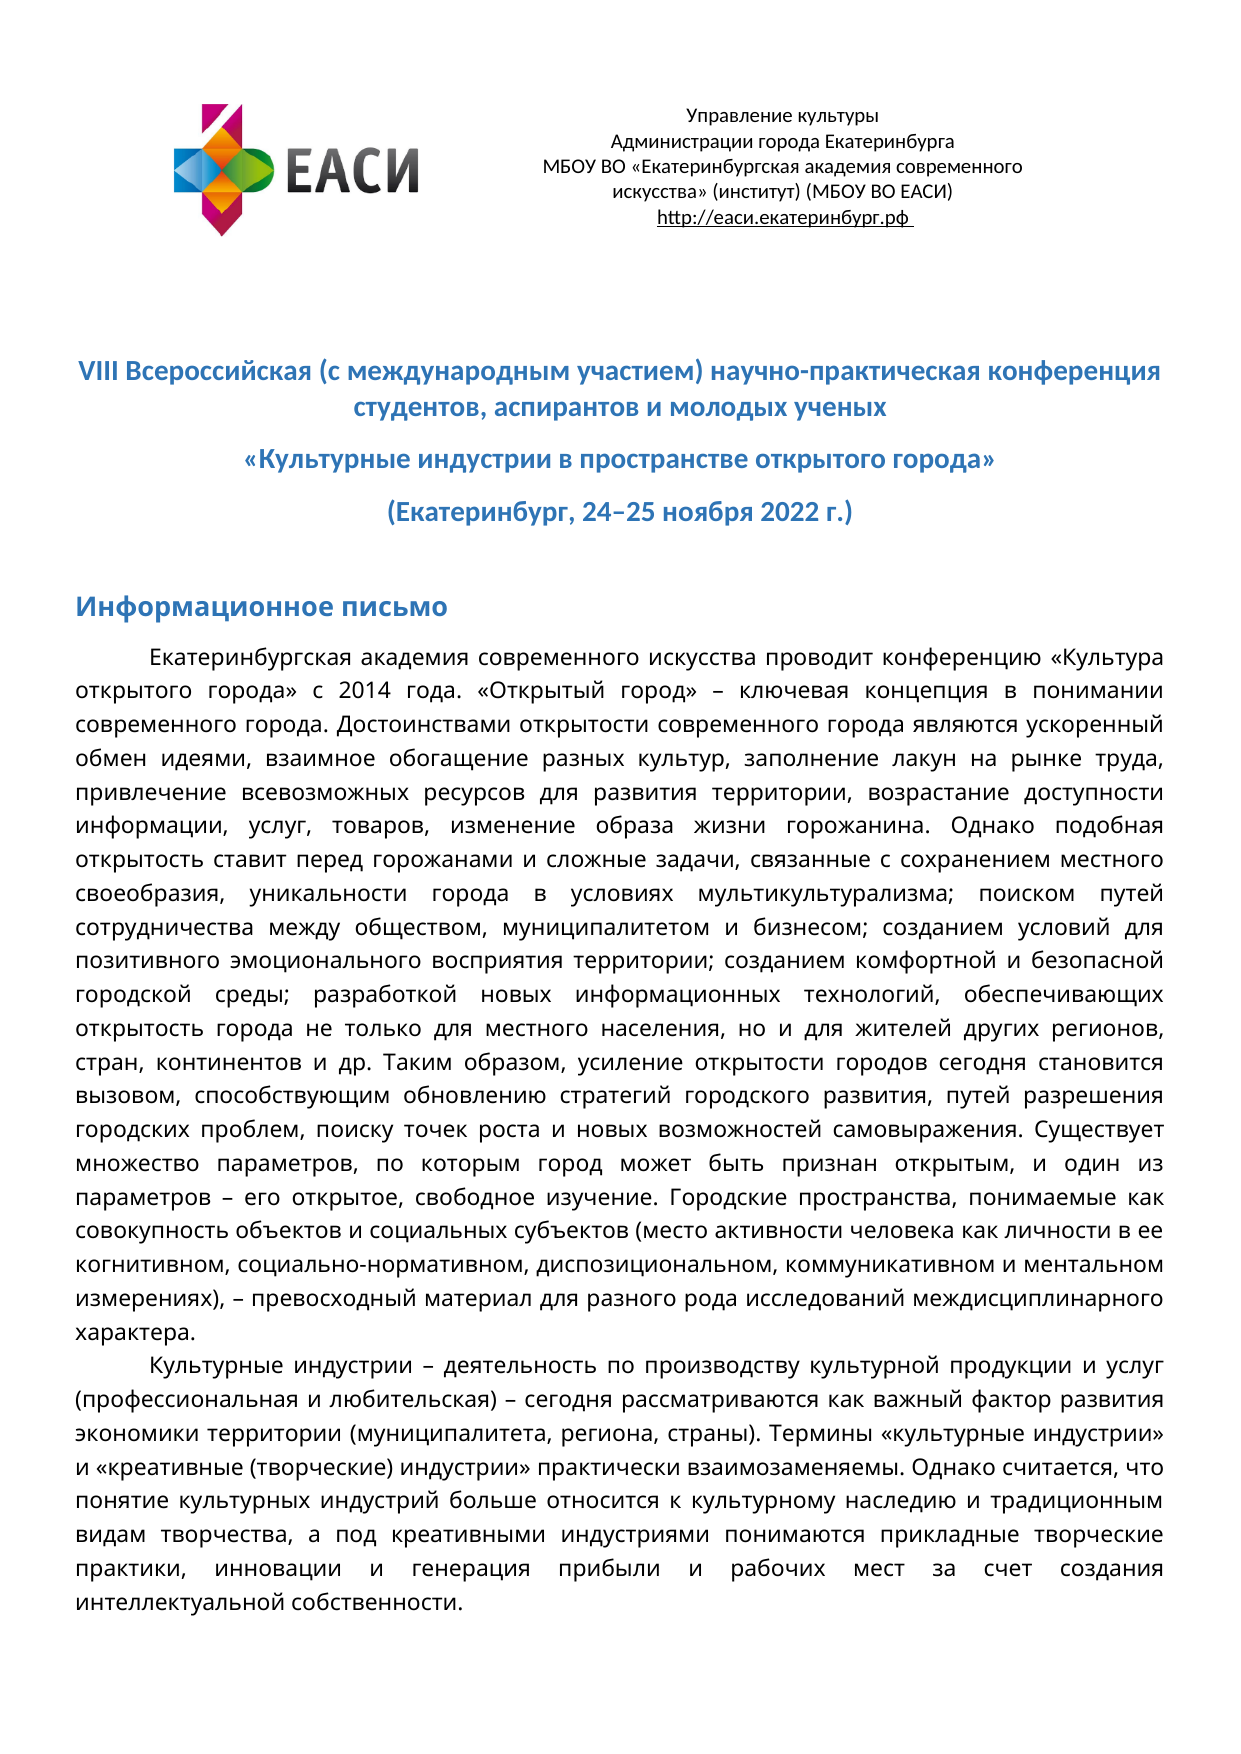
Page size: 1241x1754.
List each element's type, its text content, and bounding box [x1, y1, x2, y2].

subtitle «Культурные индустрии в пространстве открытого города» [75, 440, 1165, 476]
picture [171, 102, 420, 237]
subtitle (Екатеринбург, 24–25 ноября 2022 г.) [75, 493, 1165, 528]
table_header [75, 103, 516, 264]
subtitle VIII Всероссийская (с международным участием) научно-практическая конференция студентов, аспирантов и молодых ученых [75, 352, 1165, 424]
subtitle Информационное письмо [75, 587, 1165, 624]
text Екатеринбургская академия современного искусства проводит конференцию «Культура открытого города» с 2014 года. «Открытый город» – ключевая концепция в понимании современного города. Достоинствами открытости современного города являются ускоренный обмен идеями, взаимное обогащение разных культур, заполнение лакун на рынке труда, привлечение всевозможных ресурсов для развития территории, возрастание доступности информации, услуг, товаров, изменение образа жизни горожанина. Однако подобная открытость ставит перед горожанами и сложные задачи, связанные с сохранением местного своеобразия, уникальности города в условиях мультикультурализма; поиском путей сотрудничества между обществом, муниципалитетом и бизнесом; созданием условий для позитивного эмоционального восприятия территории; созданием комфортной и безопасной городской среды; разработкой новых информационных технологий, обеспечивающих открытость города не только для местного населения, но и для жителей других регионов, стран, континентов и др. Таким образом, усиление открытости городов сегодня становится вызовом, способствующим обновлению стратегий городского развития, путей разрешения городских проблем, поиску точек роста и новых возможностей самовыражения. Существует множество параметров, по которым город может быть признан открытым, и один из параметров – его открытое, свободное изучение. Городские пространства, понимаемые как совокупность объектов и социальных субъектов (место активности человека как личности в ее когнитивном, социально-нормативном, диспозициональном, коммуникативном и ментальном измерениях), – превосходный материал для разного рода исследований междисциплинарного характера. [75, 641, 1165, 1347]
table_header Управление культуры Администрации города Екатеринбурга МБОУ ВО «Екатеринбургская академия современного искусства» (институт) (МБОУ ВО ЕАСИ) http://еаси.екатеринбург.рф [516, 103, 1049, 264]
text Культурные индустрии – деятельность по производству культурной продукции и услуг (профессиональная и любительская) – сегодня рассматриваются как важный фактор развития экономики территории (муниципалитета, региона, страны). Термины «культурные индустрии» и «креативные (творческие) индустрии» практически взаимозаменяемы. Однако считается, что понятие культурных индустрий больше относится к культурному наследию и традиционным видам творчества, а под креативными индустриями понимаются прикладные творческие практики, инновации и генерация прибыли и рабочих мест за счет создания интеллектуальной собственности. [75, 1349, 1165, 1617]
